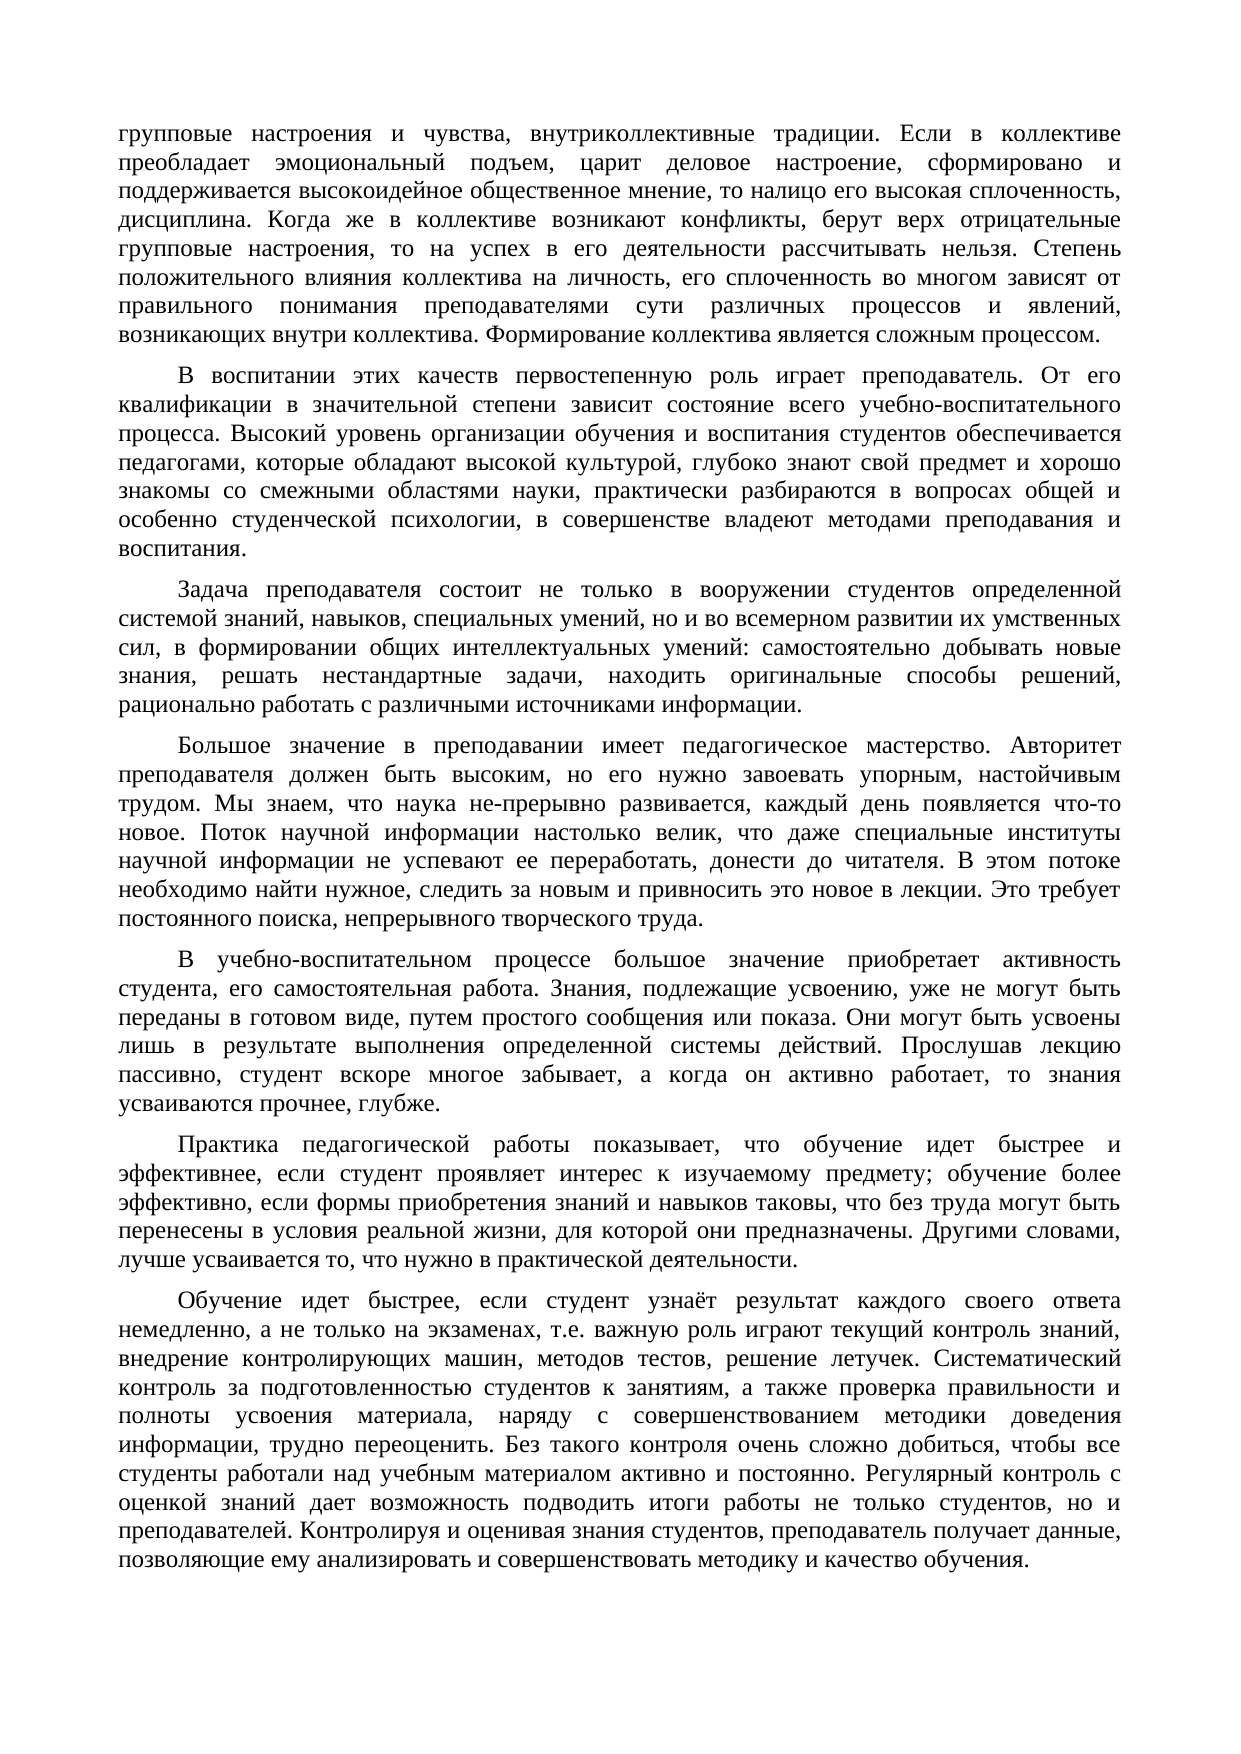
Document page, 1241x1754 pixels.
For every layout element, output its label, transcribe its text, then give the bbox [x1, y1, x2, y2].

text Задача преподавателя состоит не только в вооружении студентов определенной системой знаний, навыков, специальных умений, но и во всемерном развитии их умственных сил, в формировании общих интеллектуальных умений: самостоятельно добывать новые знания, решать нестандартные задачи, находить оригинальные способы решений, рационально работать с различными источниками информации. [118, 574, 1122, 718]
text Практика педагогической работы показывает, что обучение идет быстрее и эффективнее, если студент проявляет интерес к изучаемому предмету; обучение более эффективно, если формы приобретения знаний и навыков таковы, что без труда могут быть перенесены в условия реальной жизни, для которой они предназначены. Другими словами, лучше усваивается то, что нужно в практической деятельности. [118, 1129, 1122, 1273]
text В воспитании этих качеств первостепенную роль играет преподаватель. От его квалификации в значительной степени зависит состояние всего учебно-воспитательного процесса. Высокий уровень организации обучения и воспитания студентов обеспечивается педагогами, которые обладают высокой культурой, глубоко знают свой предмет и хорошо знакомы со смежными областями науки, практически разбираются в вопросах общей и особенно студенческой психологии, в совершенстве владеют методами преподавания и воспитания. [118, 361, 1122, 562]
text Обучение идет быстрее, если студент узнаёт результат каждого своего ответа немедленно, а не только на экзаменах, т.е. важную роль играют текущий контроль знаний, внедрение контролирующих машин, методов тестов, решение летучек. Систематический контроль за подготовленностью студентов к занятиям, а также проверка правильности и полноты усвоения материала, наряду с совершенствованием методики доведения информации, трудно переоценить. Без такого контроля очень сложно добиться, чтобы все студенты работали над учебным материалом активно и постоянно. Регулярный контроль с оценкой знаний дает возможность подводить итоги работы не только студентов, но и преподавателей. Контролируя и оценивая знания студентов, преподаватель получает данные, позволяющие ему анализировать и совершенствовать методику и качество обучения. [118, 1286, 1122, 1573]
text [118, 118, 1122, 348]
text Большое значение в преподавании имеет педагогическое мастерство. Авторитет преподавателя должен быть высоким, но его нужно завоевать упорным, настойчивым трудом. Мы знаем, что наука не-прерывно развивается, каждый день появляется что-то новое. Поток научной информации настолько велик, что даже специальные институты научной информации не успевают ее переработать, донести до читателя. В этом потоке необходимо найти нужное, следить за новым и привносить это новое в лекции. Это требует постоянного поиска, непрерывного творческого труда. [118, 731, 1122, 932]
text В учебно-воспитательном процессе большое значение приобретает активность студента, его самостоятельная работа. Знания, подлежащие усвоению, уже не могут быть переданы в готовом виде, путем простого сообщения или показа. Они могут быть усвоены лишь в результате выполнения определенной системы действий. Прослушав лекцию пассивно, студент вскоре многое забывает, а когда он активно работает, то знания усваиваются прочнее, глубже. [118, 944, 1122, 1117]
